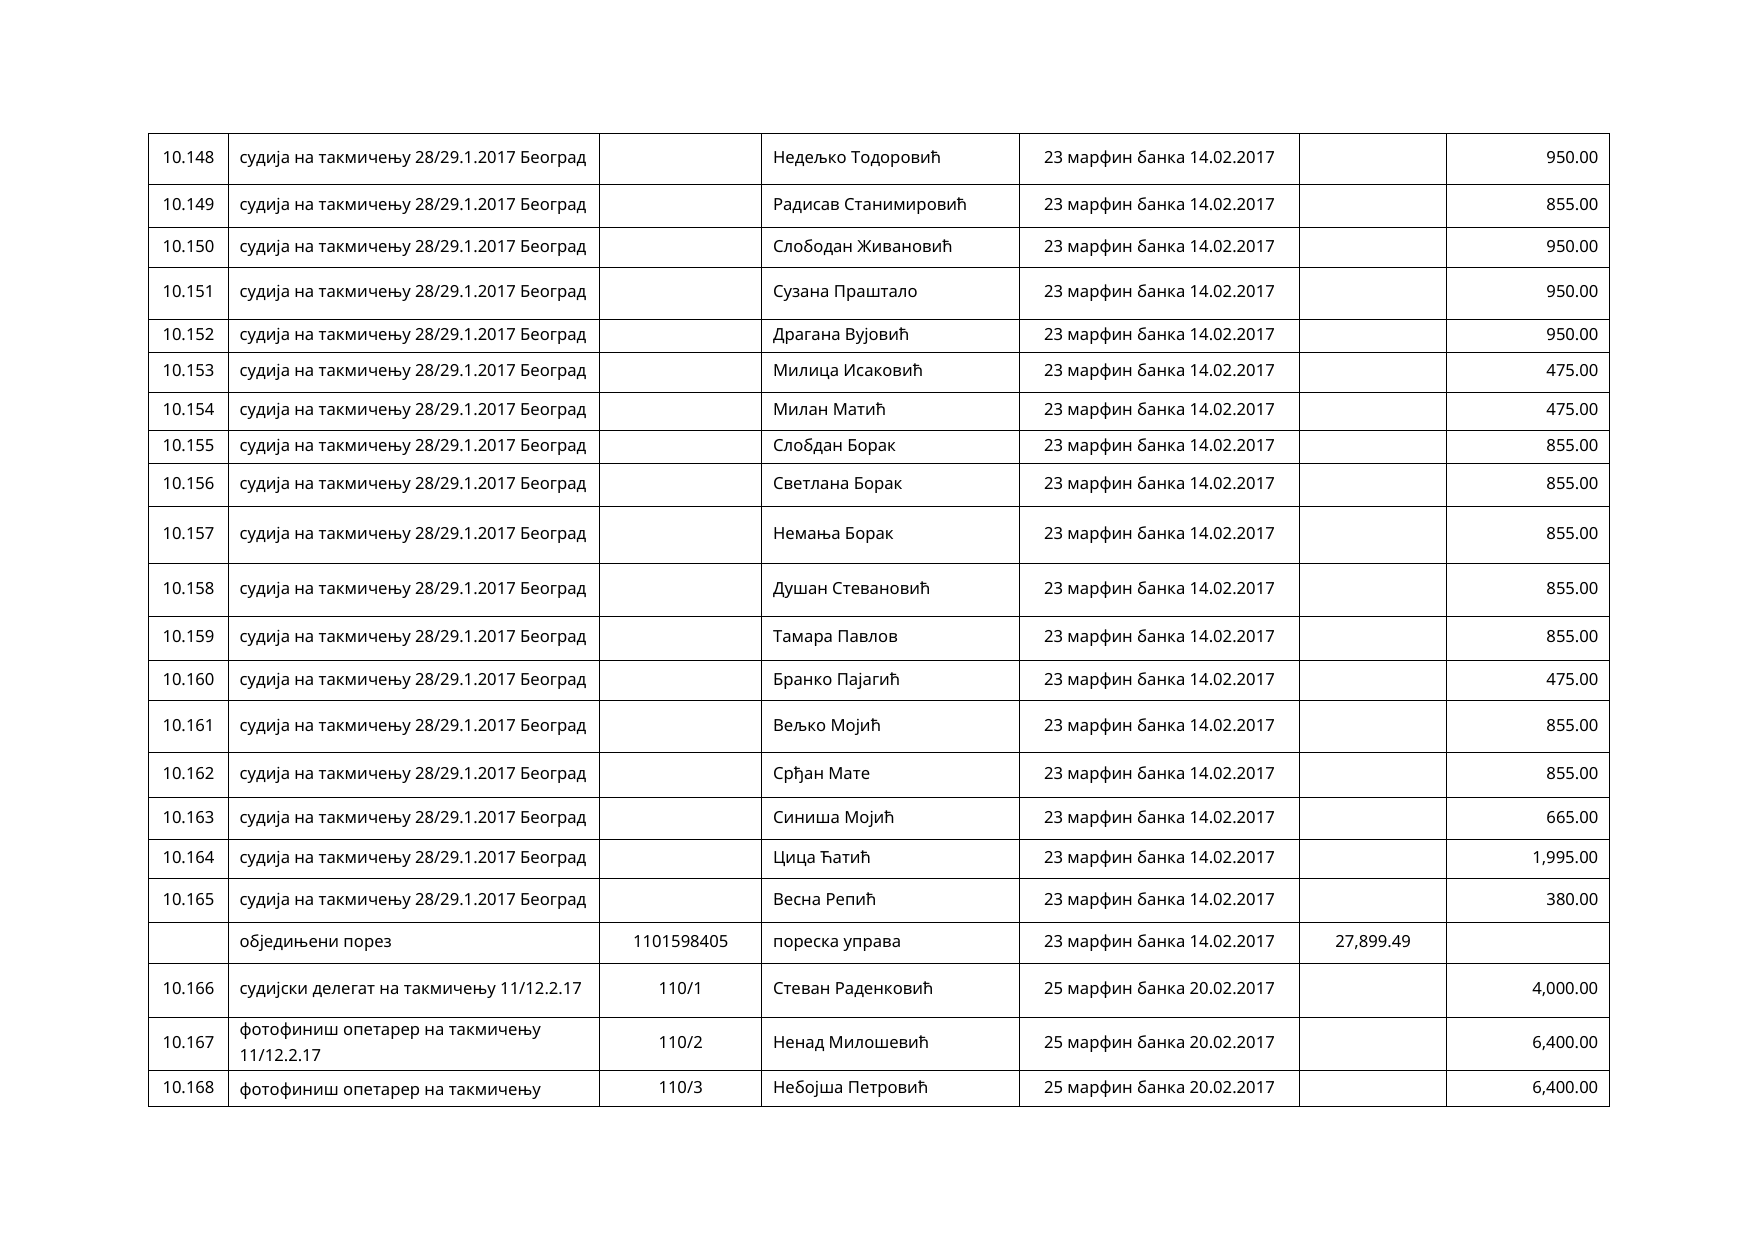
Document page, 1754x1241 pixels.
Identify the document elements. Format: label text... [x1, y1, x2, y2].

table_cell 950.00 [1447, 320, 1609, 352]
table_cell [600, 840, 761, 878]
table_cell [600, 353, 761, 392]
table_cell 950.00 [1447, 268, 1609, 319]
table_cell судија на такмичењу 28/29.1.2017 Београд [229, 798, 599, 839]
table_cell 10.160 [149, 661, 228, 700]
table_cell [1300, 464, 1446, 506]
table_cell 23 марфин банка 14.02.2017 [1020, 661, 1299, 700]
table_cell 950.00 [1447, 228, 1609, 267]
table_cell 855.00 [1447, 185, 1609, 227]
table_cell 10.155 [149, 431, 228, 462]
table_cell 23 марфин банка 14.02.2017 [1020, 507, 1299, 563]
table_cell 10.157 [149, 507, 228, 563]
table_cell [1300, 661, 1446, 700]
table_cell [600, 228, 761, 267]
table_cell [600, 320, 761, 352]
table_cell [1300, 798, 1446, 839]
table_cell 10.149 [149, 185, 228, 227]
table_cell судија на такмичењу 28/29.1.2017 Београд [229, 464, 599, 506]
table_cell 10.166 [149, 964, 228, 1017]
table_cell [1300, 840, 1446, 878]
table_cell 23 марфин банка 14.02.2017 [1020, 464, 1299, 506]
table_cell [1300, 564, 1446, 616]
table_cell 110/2 [600, 1018, 761, 1070]
table_cell Душан Стевановић [762, 564, 1019, 616]
table_cell 23 марфин банка 14.02.2017 [1020, 879, 1299, 922]
table_cell [1300, 431, 1446, 462]
table_cell Милан Матић [762, 393, 1019, 429]
table_cell 23 марфин банка 14.02.2017 [1020, 753, 1299, 797]
table_cell Слобдан Борак [762, 431, 1019, 462]
table_cell 23 марфин банка 14.02.2017 [1020, 617, 1299, 660]
table_cell [1300, 701, 1446, 752]
table_cell 855.00 [1447, 564, 1609, 616]
table_cell Тамара Павлов [762, 617, 1019, 660]
table_cell 10.148 [149, 134, 228, 184]
table_cell [600, 753, 761, 797]
table_cell 10.151 [149, 268, 228, 319]
table_cell судија на такмичењу 28/29.1.2017 Београд [229, 753, 599, 797]
table_cell 23 марфин банка 14.02.2017 [1020, 353, 1299, 392]
table_cell Слободан Живановић [762, 228, 1019, 267]
table_cell [1300, 617, 1446, 660]
table_cell [600, 431, 761, 462]
table_cell [600, 268, 761, 319]
table_cell 665.00 [1447, 798, 1609, 839]
table_cell 855.00 [1447, 464, 1609, 506]
table_cell [1300, 879, 1446, 922]
table_cell Цица Ћатић [762, 840, 1019, 878]
table_cell 1,995.00 [1447, 840, 1609, 878]
table_cell 23 марфин банка 14.02.2017 [1020, 320, 1299, 352]
table_cell 23 марфин банка 14.02.2017 [1020, 393, 1299, 429]
table_cell 6,400.00 [1447, 1018, 1609, 1070]
table_cell [600, 185, 761, 227]
table_cell 380.00 [1447, 879, 1609, 922]
table_cell 10.164 [149, 840, 228, 878]
table_cell судија на такмичењу 28/29.1.2017 Београд [229, 268, 599, 319]
table_cell 10.158 [149, 564, 228, 616]
table_cell [600, 701, 761, 752]
table_cell [600, 134, 761, 184]
table_cell 10.168 [149, 1071, 228, 1106]
table_cell Стеван Раденковић [762, 964, 1019, 1017]
table_cell [1300, 964, 1446, 1017]
table_cell [1300, 185, 1446, 227]
table_cell 10.150 [149, 228, 228, 267]
table_cell [1447, 923, 1609, 963]
table_cell Синиша Мојић [762, 798, 1019, 839]
table_cell [600, 564, 761, 616]
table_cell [229, 1018, 599, 1070]
table_cell [149, 923, 228, 963]
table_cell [229, 185, 599, 227]
table_cell [600, 879, 761, 922]
table_cell Милица Исаковић [762, 353, 1019, 392]
table_cell 23 марфин банка 14.02.2017 [1020, 185, 1299, 227]
table_cell Срђан Мате [762, 753, 1019, 797]
table_cell судија на такмичењу 28/29.1.2017 Београд [229, 879, 599, 922]
table_cell [1300, 134, 1446, 184]
table_cell [1300, 228, 1446, 267]
table_cell [1300, 1018, 1446, 1070]
table_cell Светлана Борак [762, 464, 1019, 506]
table_cell судија на такмичењу 28/29.1.2017 Београд [229, 840, 599, 878]
table_cell 10.153 [149, 353, 228, 392]
table_cell 10.165 [149, 879, 228, 922]
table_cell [1020, 1071, 1299, 1106]
table_cell Бранко Пајагић [762, 661, 1019, 700]
table_cell 10.161 [149, 701, 228, 752]
table_cell судијски делегат на такмичењу 11/12.2.17 [229, 964, 599, 1017]
table_cell 855.00 [1447, 617, 1609, 660]
table_cell 855.00 [1447, 701, 1609, 752]
table_cell 23 марфин банка 14.02.2017 [1020, 228, 1299, 267]
table_cell 23 марфин банка 14.02.2017 [1020, 564, 1299, 616]
table_cell 950.00 [1447, 134, 1609, 184]
table_cell 10.162 [149, 753, 228, 797]
table_cell 855.00 [1447, 507, 1609, 563]
table_cell Радисав Станимировић [762, 185, 1019, 227]
table_cell Вељко Мојић [762, 701, 1019, 752]
table_cell судија на такмичењу 28/29.1.2017 Београд [229, 701, 599, 752]
table_cell 23 марфин банка 14.02.2017 [1020, 798, 1299, 839]
table_cell судија на такмичењу 28/29.1.2017 Београд [229, 564, 599, 616]
table_cell [1300, 353, 1446, 392]
table_cell 1101598405 [600, 923, 761, 963]
table_cell 10.159 [149, 617, 228, 660]
table_cell судија на такмичењу 28/29.1.2017 Београд [229, 320, 599, 352]
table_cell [229, 134, 599, 184]
table_cell 10.167 [149, 1018, 228, 1070]
table_cell [600, 617, 761, 660]
table_cell 10.152 [149, 320, 228, 352]
table_cell [600, 393, 761, 429]
table_cell 25 марфин банка 20.02.2017 [1020, 964, 1299, 1017]
table_cell 4,000.00 [1447, 964, 1609, 1017]
table_cell Драгана Вујовић [762, 320, 1019, 352]
table_cell 855.00 [1447, 753, 1609, 797]
table_cell 855.00 [1447, 431, 1609, 462]
table_cell 10.156 [149, 464, 228, 506]
table_cell Весна Репић [762, 879, 1019, 922]
table_cell Ненад Милошевић [762, 1018, 1019, 1070]
table_cell судија на такмичењу 28/29.1.2017 Београд [229, 353, 599, 392]
table_cell 23 марфин банка 14.02.2017 [1020, 923, 1299, 963]
table_cell 25 марфин банка 20.02.2017 [1020, 1018, 1299, 1070]
table_cell пореска управа [762, 923, 1019, 963]
table_cell 23 марфин банка 14.02.2017 [1020, 701, 1299, 752]
table_cell [1300, 507, 1446, 563]
table_cell 475.00 [1447, 353, 1609, 392]
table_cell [229, 1071, 599, 1106]
table_cell [600, 798, 761, 839]
table_cell 475.00 [1447, 661, 1609, 700]
table_cell судија на такмичењу 28/29.1.2017 Београд [229, 431, 599, 462]
table_cell 23 марфин банка 14.02.2017 [1020, 840, 1299, 878]
table_cell [600, 661, 761, 700]
table_cell [1300, 1071, 1446, 1106]
table_cell [600, 507, 761, 563]
table_cell [1300, 268, 1446, 319]
table_cell 6,400.00 [1447, 1071, 1609, 1106]
table_cell 10.163 [149, 798, 228, 839]
table_cell [1300, 753, 1446, 797]
table_cell 475.00 [1447, 393, 1609, 429]
table_cell судија на такмичењу 28/29.1.2017 Београд [229, 617, 599, 660]
table_cell судија на такмичењу 28/29.1.2017 Београд [229, 507, 599, 563]
table_cell [1300, 393, 1446, 429]
table_cell 23 марфин банка 14.02.2017 [1020, 268, 1299, 319]
table_cell судија на такмичењу 28/29.1.2017 Београд [229, 228, 599, 267]
table_cell 10.154 [149, 393, 228, 429]
table_cell 27,899.49 [1300, 923, 1446, 963]
table_cell Немања Борак [762, 507, 1019, 563]
table_cell [1300, 320, 1446, 352]
table_cell 23 марфин банка 14.02.2017 [1020, 431, 1299, 462]
table_cell судија на такмичењу 28/29.1.2017 Београд [229, 661, 599, 700]
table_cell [1020, 134, 1299, 184]
table_cell обједињени порез [229, 923, 599, 963]
table_cell Сузана Праштало [762, 268, 1019, 319]
table_cell 110/3 [600, 1071, 761, 1106]
table_cell Недељко Тодоровић [762, 134, 1019, 184]
table_cell 110/1 [600, 964, 761, 1017]
table_cell судија на такмичењу 28/29.1.2017 Београд [229, 393, 599, 429]
table_cell Небојша Петровић [762, 1071, 1019, 1106]
table_cell [600, 464, 761, 506]
